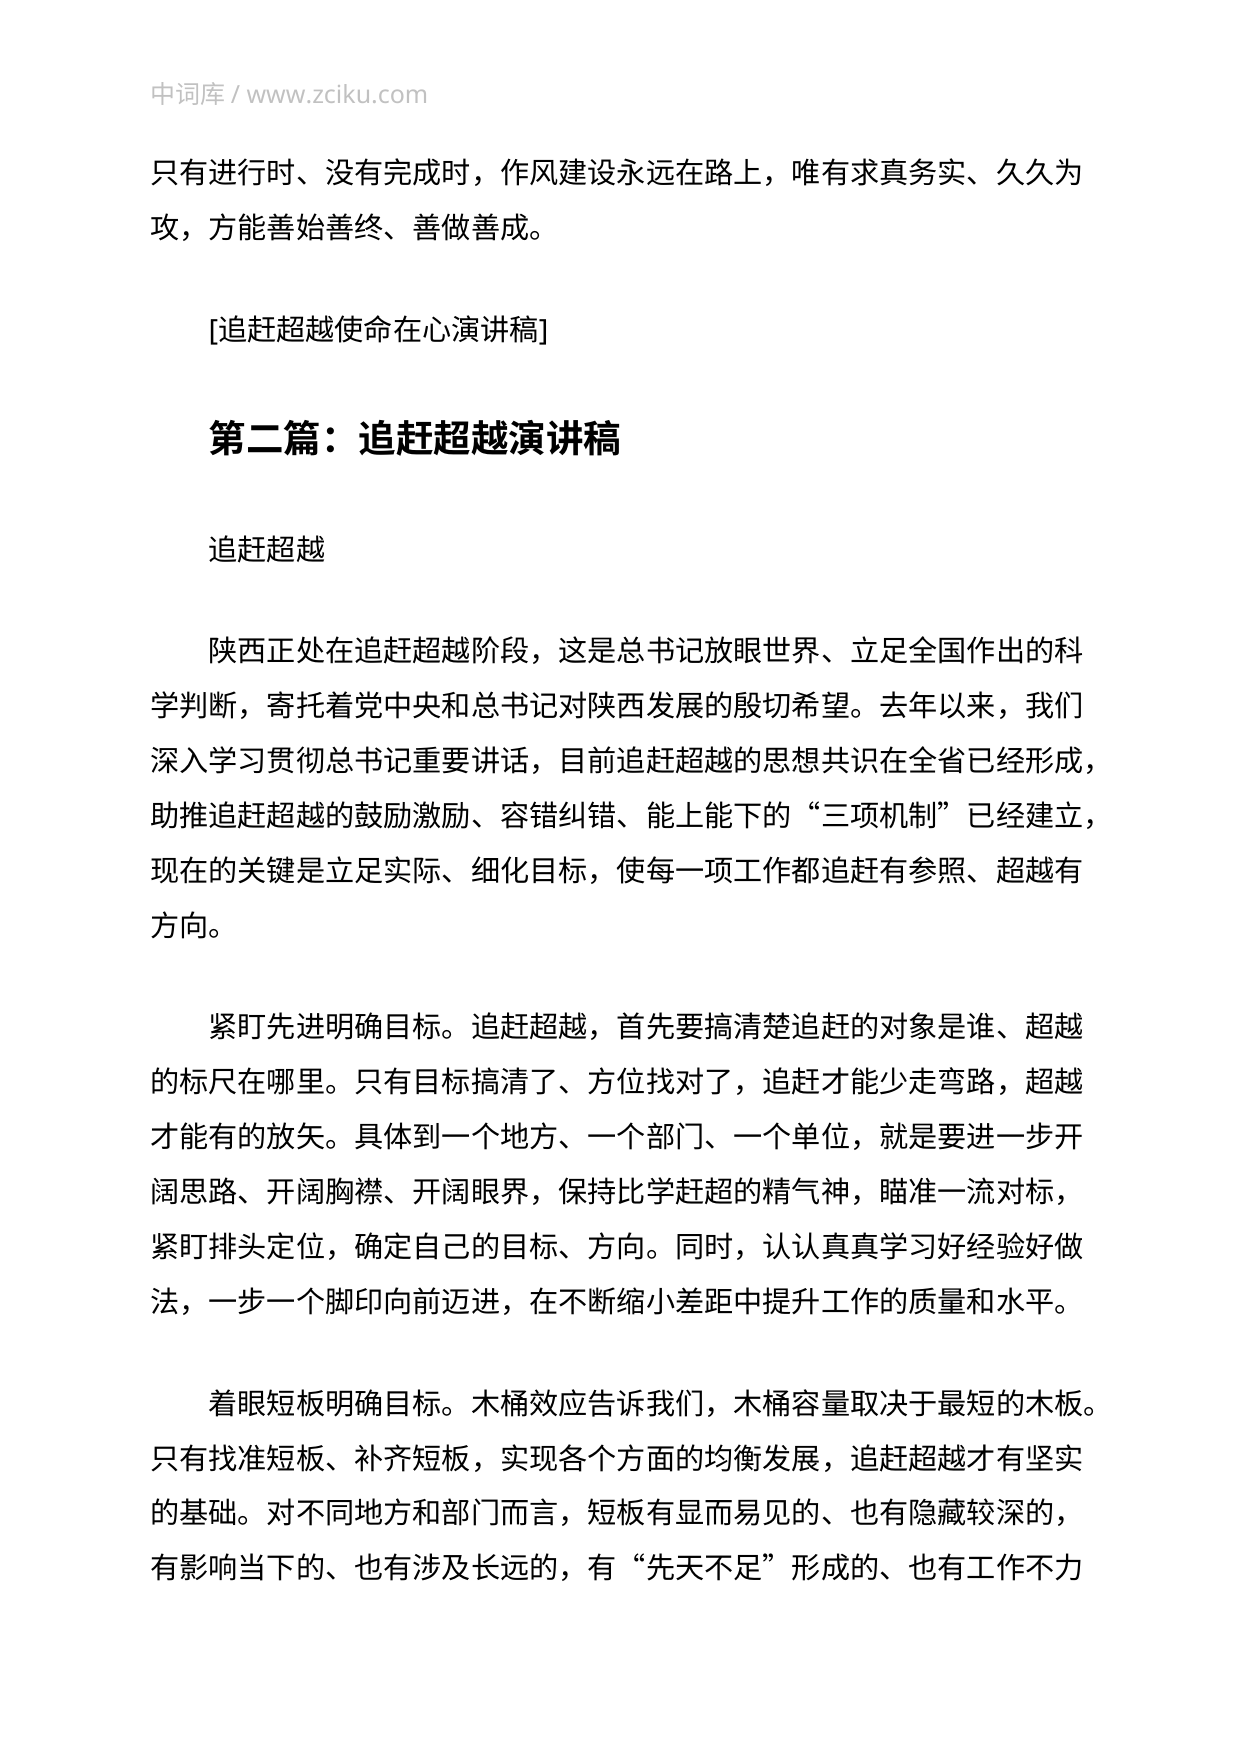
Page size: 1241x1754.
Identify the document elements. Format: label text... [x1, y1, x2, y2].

text 紧盯先进明确目标。追赶超越，首先要搞清楚追赶的对象是谁、超越的标尺在哪里。只有目标搞清了、方位找对了，追赶才能少走弯路，超越才能有的放矢。具体到一个地方、一个部门、一个单位，就是要进一步开阔思路、开阔胸襟、开阔眼界，保持比学赶超的精气神，瞄准一流对标，紧盯排头定位，确定自己的目标、方向。同时，认认真真学习好经验好做法，一步一个脚印向前迈进，在不断缩小差距中提升工作的质量和水平。 [150, 1004, 1090, 1321]
text 陕西正处在追赶超越阶段，这是总书记放眼世界、立足全国作出的科学判断，寄托着党中央和总书记对陕西发展的殷切希望。去年以来，我们深入学习贯彻总书记重要讲话，目前追赶超越的思想共识在全省已经形成，助推追赶超越的鼓励激励、容错纠错、能上能下的“三项机制”已经建立，现在的关键是立足实际、细化目标，使每一项工作都追赶有参照、超越有方向。 [150, 628, 1090, 944]
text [150, 150, 1090, 247]
text 追赶超越 [150, 526, 1090, 568]
text 第二篇：追赶超越演讲稿 [150, 409, 1090, 463]
text [追赶超越使命在心演讲稿] [150, 307, 1090, 349]
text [150, 1380, 1090, 1587]
